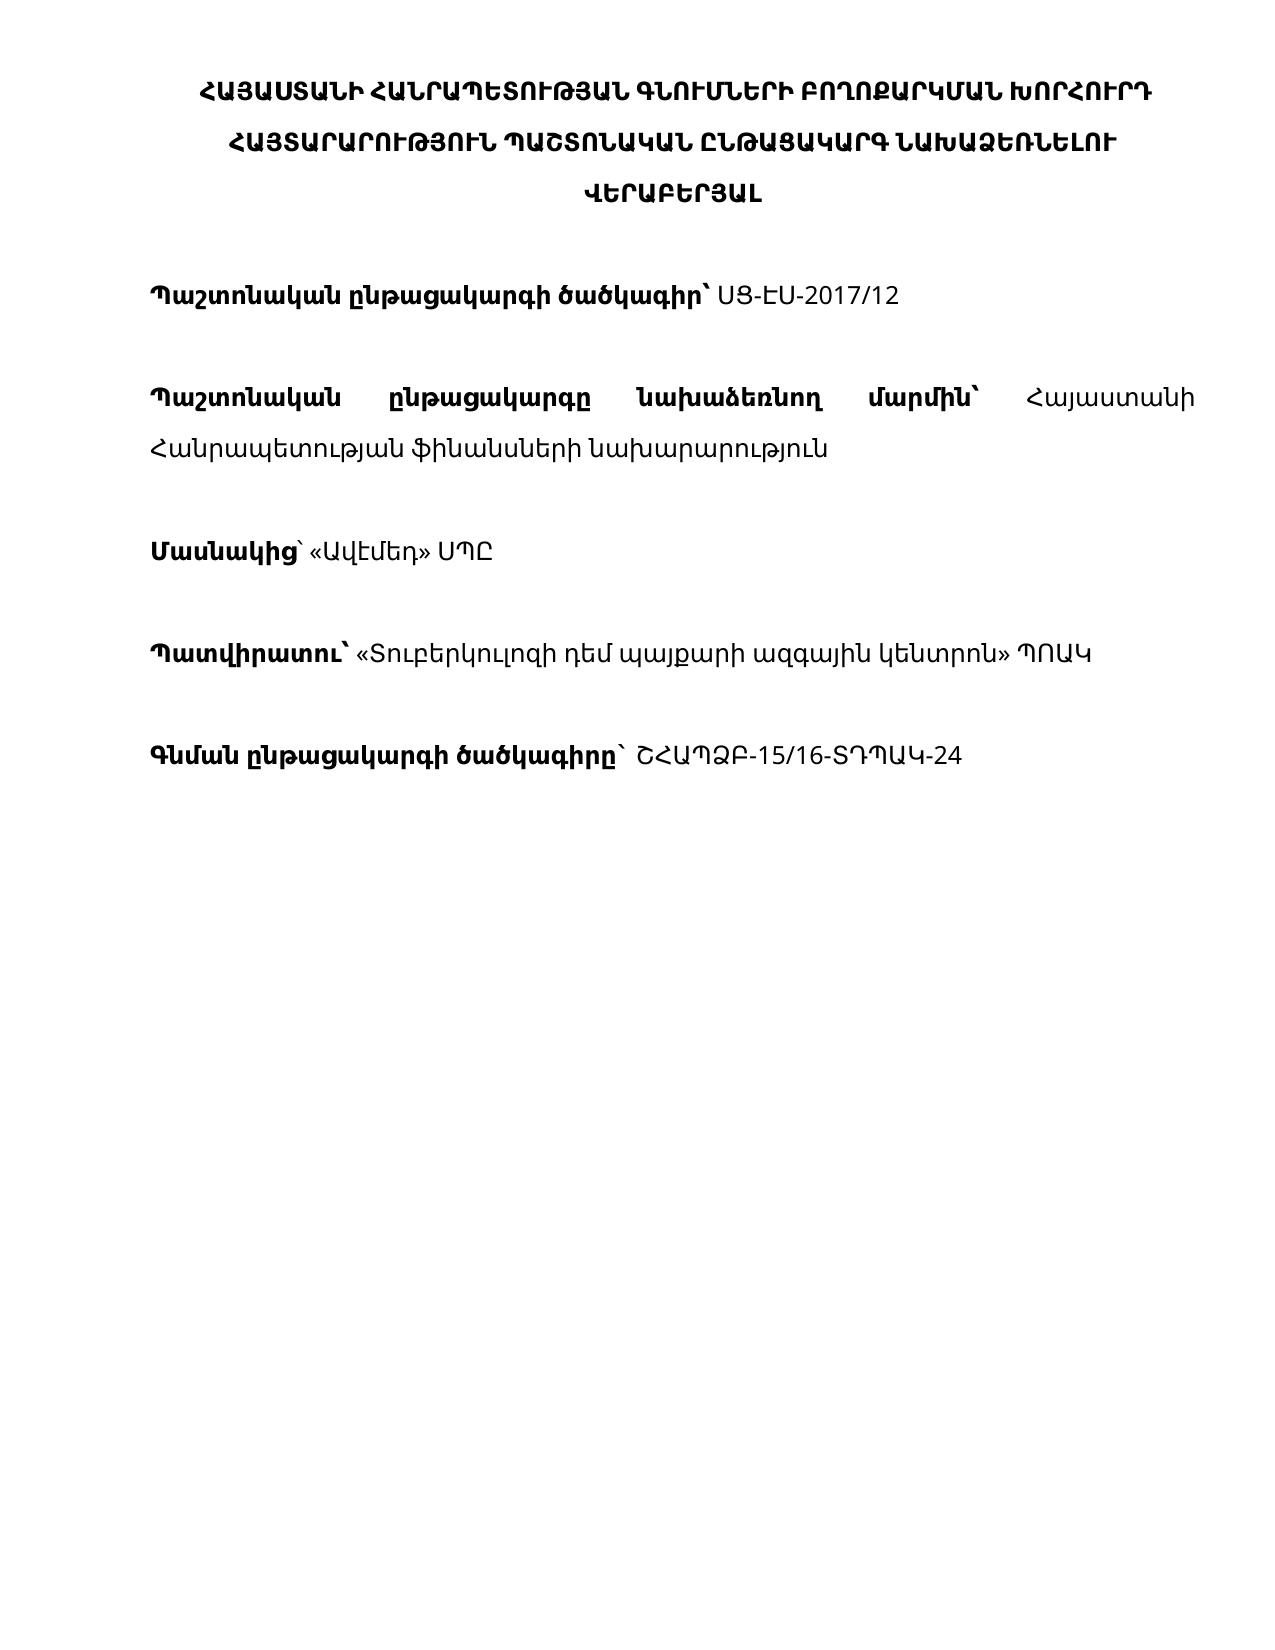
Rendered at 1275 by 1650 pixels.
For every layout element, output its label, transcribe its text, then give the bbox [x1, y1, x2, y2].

text Պաշտոնական ընթացակարգը նախաձեռնող մարմին՝ Հայաստանի Հանրապետության ֆինանսների նախարարություն [150, 380, 1196, 465]
text Պաշտոնական ընթացակարգի ծածկագիր՝ ՍՑ-ԷՍ-2017/12 [150, 278, 1196, 312]
text Պատվիրատու՝ «Տուբերկուլոզի դեմ պայքարի ազգային կենտրոն» ՊՈԱԿ [150, 635, 1196, 669]
text Մասնակից՝ «Ավէմեդ» ՍՊԸ [150, 533, 1196, 567]
text Գնման ընթացակարգի ծածկագիրը` ՇՀԱՊՁԲ-15/16-ՏԴՊԱԿ-24 [150, 737, 1196, 771]
text ՀԱՅԱՍՏԱՆԻ ՀԱՆՐԱՊԵՏՈՒԹՅԱՆ ԳՆՈՒՄՆԵՐԻ ԲՈՂՈՔԱՐԿՄԱՆ ԽՈՐՀՈՒՐԴ [150, 74, 1196, 108]
text ՀԱՅՏԱՐԱՐՈՒԹՅՈՒՆ ՊԱՇՏՈՆԱԿԱՆ ԸՆԹԱՑԱԿԱՐԳ ՆԱԽԱՁԵՌՆԵԼՈՒ ՎԵՐԱԲԵՐՅԱԼ [150, 125, 1196, 210]
